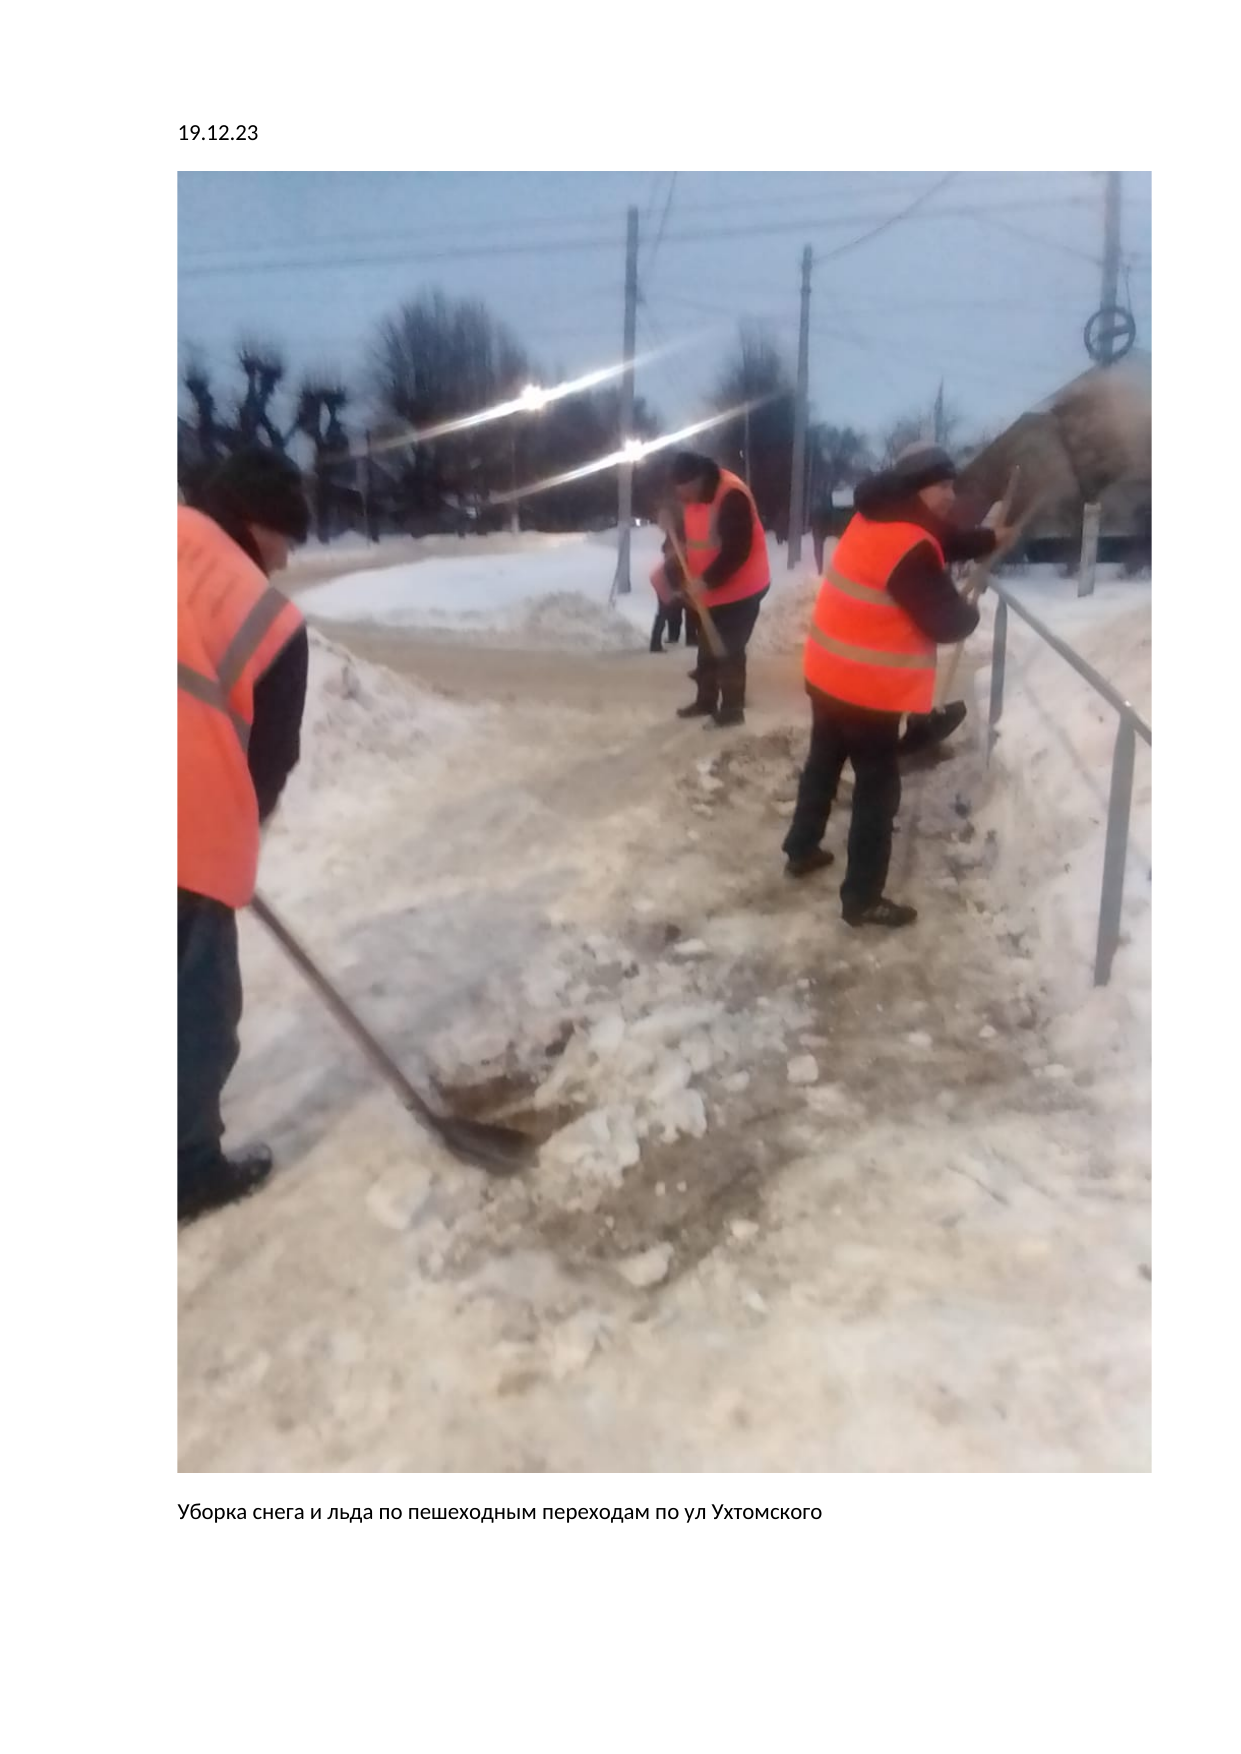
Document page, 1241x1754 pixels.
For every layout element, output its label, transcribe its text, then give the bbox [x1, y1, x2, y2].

text 19.12.23 [177, 118, 1152, 146]
picture [177, 171, 1152, 1473]
text Уборка снега и льда по пешеходным переходам по ул Ухтомского [177, 1497, 1152, 1525]
